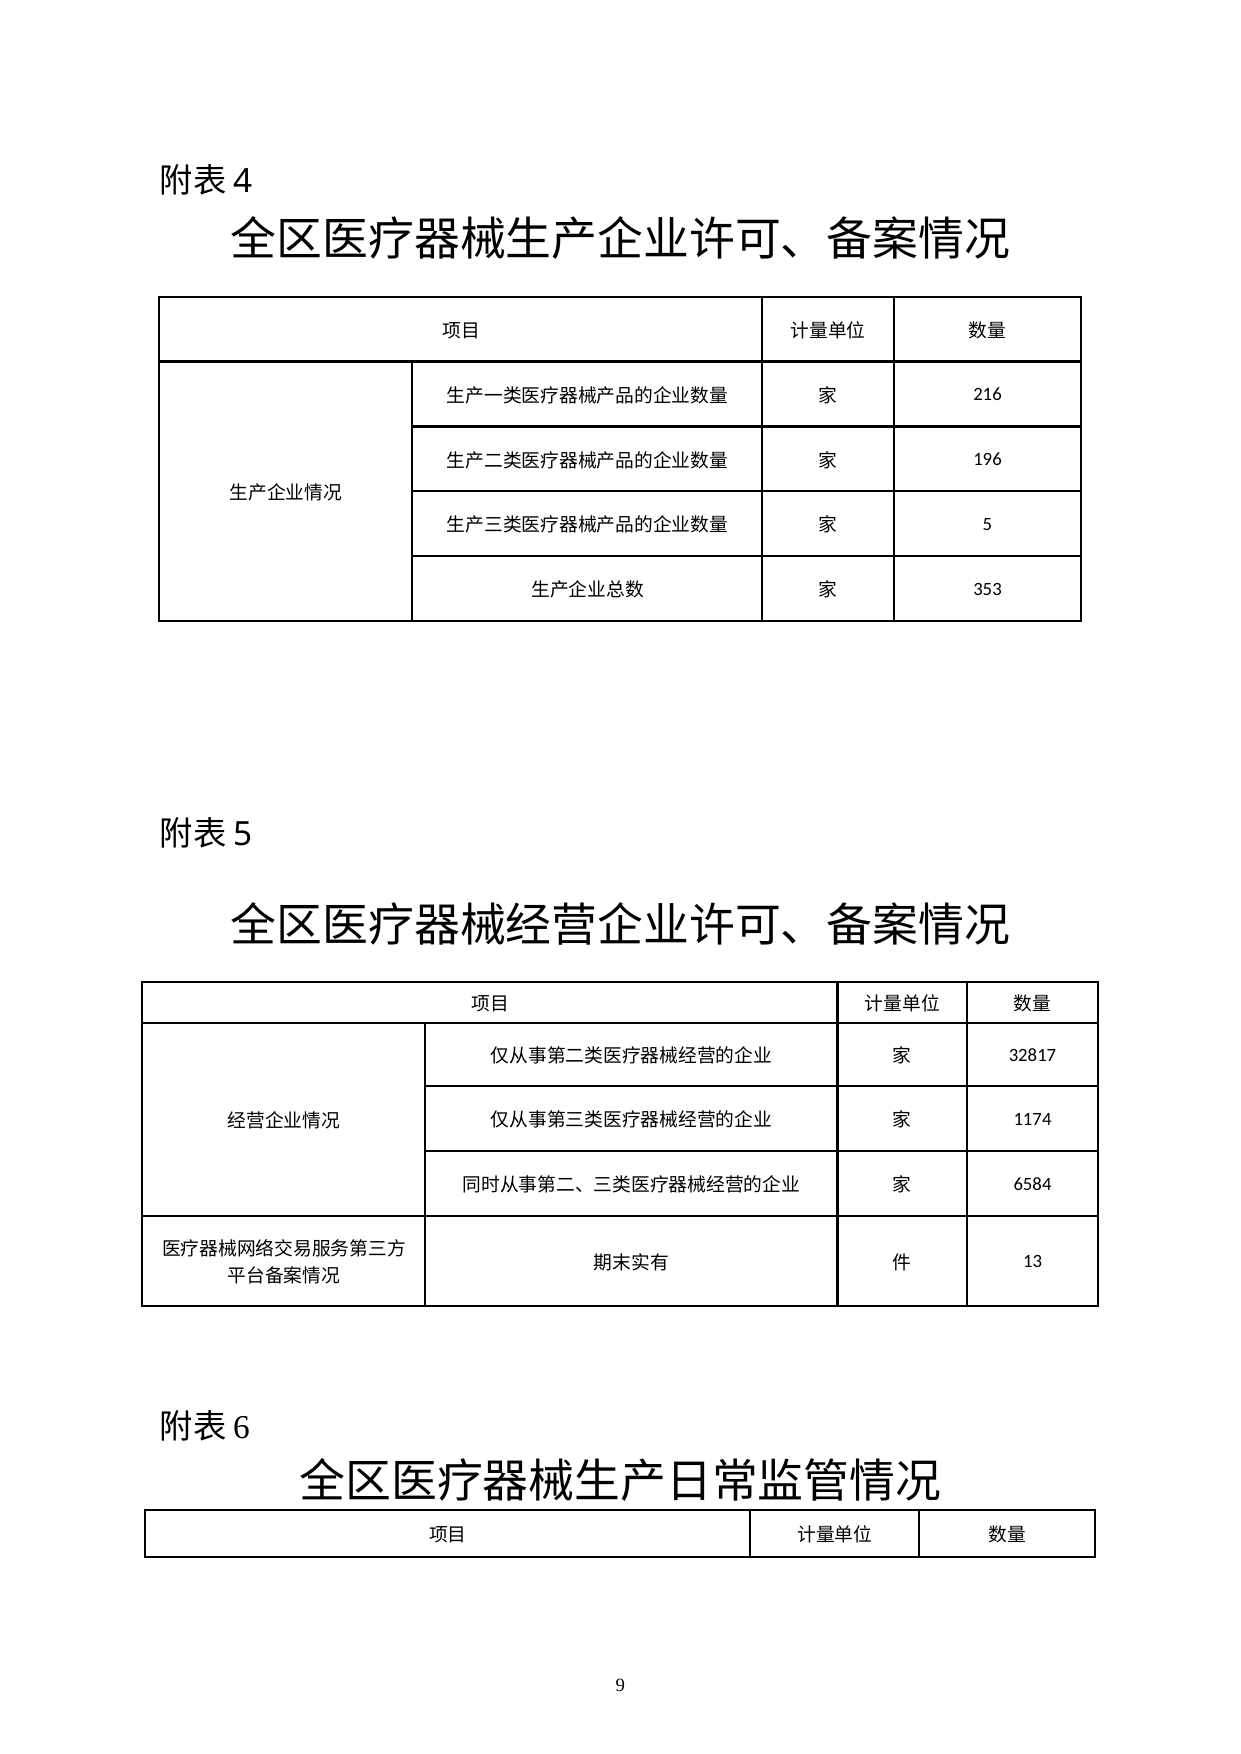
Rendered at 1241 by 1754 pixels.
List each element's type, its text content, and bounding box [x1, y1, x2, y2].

table_cell 家 [763, 557, 893, 620]
table_cell 家 [839, 1024, 966, 1084]
subtitle 全区医疗器械生产日常监管情况 [159, 1451, 1081, 1509]
table_cell 生产企业情况 [160, 363, 411, 620]
subtitle 附表6 [159, 1392, 1081, 1451]
table_cell 期末实有 [426, 1217, 836, 1305]
table_cell 家 [763, 428, 893, 490]
table_header 项目 [160, 298, 761, 360]
table_header 计量单位 [751, 1511, 918, 1556]
table_header 数量 [920, 1511, 1094, 1556]
table_cell 353 [895, 557, 1080, 620]
table_cell 32817 [968, 1024, 1097, 1084]
table_cell 家 [763, 492, 893, 555]
table_header 数量 [968, 983, 1097, 1022]
table_header 计量单位 [763, 298, 893, 360]
table_cell 同时从事第二、三类医疗器械经营的企业 [426, 1152, 836, 1214]
table_cell 生产一类医疗器械产品的企业数量 [413, 363, 761, 425]
table_cell 生产二类医疗器械产品的企业数量 [413, 428, 761, 490]
table_cell 家 [839, 1152, 966, 1214]
table_cell 13 [968, 1217, 1097, 1305]
table_cell 家 [763, 363, 893, 425]
subtitle 附表4 [159, 159, 1081, 201]
table_header 计量单位 [839, 983, 966, 1022]
table_cell 6584 [968, 1152, 1097, 1214]
table_header 数量 [895, 298, 1080, 360]
subtitle 全区医疗器械生产企业许可、备案情况 [159, 202, 1081, 269]
table_cell 仅从事第三类医疗器械经营的企业 [426, 1087, 836, 1149]
table_cell 经营企业情况 [143, 1024, 424, 1214]
table_cell 196 [895, 428, 1080, 490]
table_header 项目 [143, 983, 836, 1022]
table_cell 家 [839, 1087, 966, 1149]
table_header 项目 [146, 1511, 749, 1556]
table_cell 1174 [968, 1087, 1097, 1149]
table_cell 生产三类医疗器械产品的企业数量 [413, 492, 761, 555]
table_cell 216 [895, 363, 1080, 425]
table_cell 医疗器械网络交易服务第三方平台备案情况 [143, 1217, 424, 1305]
subtitle 全区医疗器械经营企业许可、备案情况 [159, 888, 1081, 954]
table_cell 件 [839, 1217, 966, 1305]
subtitle 附表5 [159, 812, 1081, 853]
table_cell 5 [895, 492, 1080, 555]
table_cell 生产企业总数 [413, 557, 761, 620]
table_cell 仅从事第二类医疗器械经营的企业 [426, 1024, 836, 1084]
